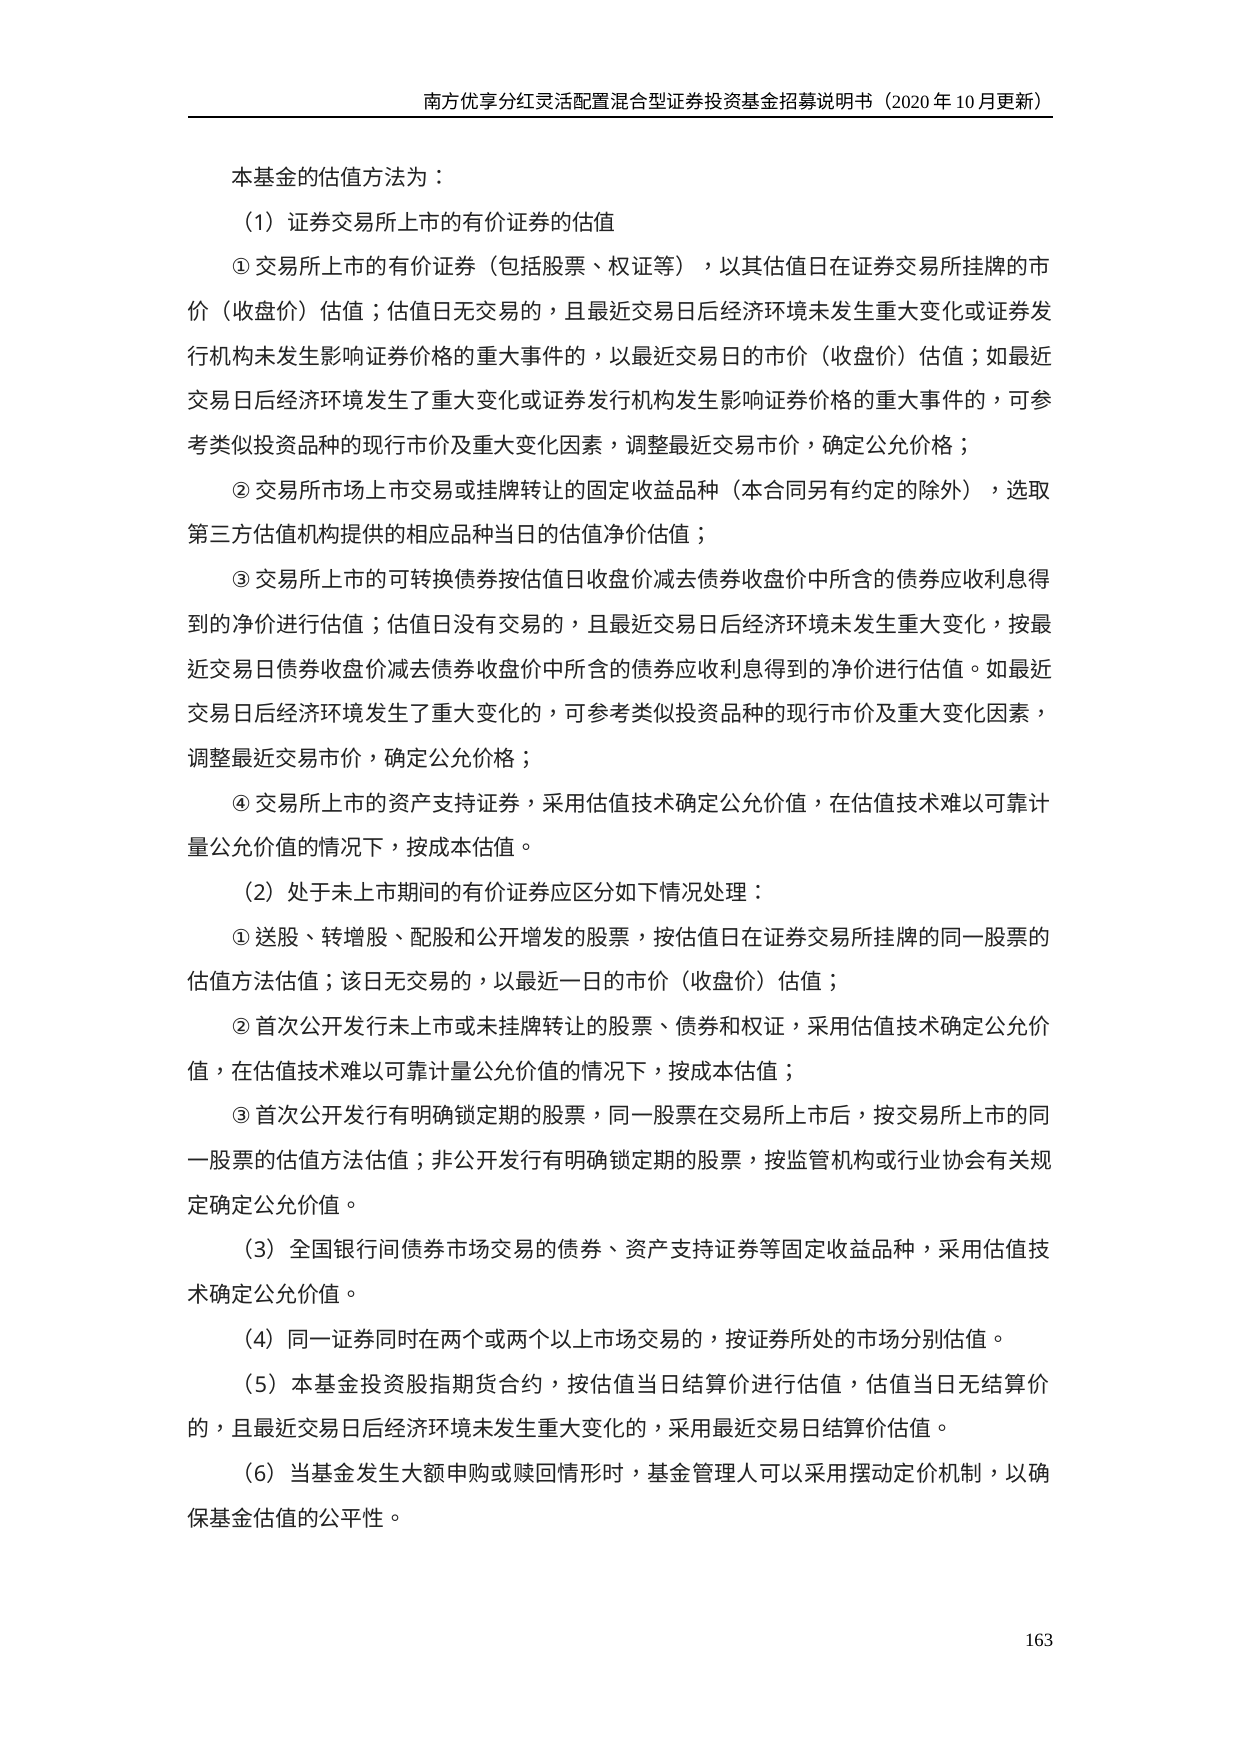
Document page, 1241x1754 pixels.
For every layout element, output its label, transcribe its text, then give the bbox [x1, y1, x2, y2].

text ③首次公开发行有明确锁定期的股票，同一股票在交易所上市后，按交易所上市的同一股票的估值方法估值；非公开发行有明确锁定期的股票，按监管机构或行业协会有关规定确定公允价值。 [187, 1100, 1053, 1219]
text （3）全国银行间债券市场交易的债券、资产支持证券等固定收益品种，采用估值技术确定公允价值。 [187, 1234, 1053, 1309]
text （2）处于未上市期间的有价证券应区分如下情况处理： [187, 877, 1053, 907]
text （5）本基金投资股指期货合约，按估值当日结算价进行估值，估值当日无结算价的，且最近交易日后经济环境未发生重大变化的，采用最近交易日结算价估值。 [187, 1368, 1053, 1443]
text （4）同一证券同时在两个或两个以上市场交易的，按证券所处的市场分别估值。 [187, 1324, 1053, 1354]
text ④交易所上市的资产支持证券，采用估值技术确定公允价值，在估值技术难以可靠计量公允价值的情况下，按成本估值。 [187, 788, 1053, 862]
text ①交易所上市的有价证券（包括股票、权证等），以其估值日在证券交易所挂牌的市价（收盘价）估值；估值日无交易的，且最近交易日后经济环境未发生重大变化或证券发行机构未发生影响证券价格的重大事件的，以最近交易日的市价（收盘价）估值；如最近交易日后经济环境发生了重大变化或证券发行机构发生影响证券价格的重大事件的，可参考类似投资品种的现行市价及重大变化因素，调整最近交易市价，确定公允价格； [187, 251, 1053, 460]
text （6）当基金发生大额申购或赎回情形时，基金管理人可以采用摆动定价机制，以确保基金估值的公平性。 [187, 1458, 1053, 1532]
text ②首次公开发行未上市或未挂牌转让的股票、债券和权证，采用估值技术确定公允价值，在估值技术难以可靠计量公允价值的情况下，按成本估值； [187, 1011, 1053, 1086]
text ①送股、转增股、配股和公开增发的股票，按估值日在证券交易所挂牌的同一股票的估值方法估值；该日无交易的，以最近一日的市价（收盘价）估值； [187, 922, 1053, 996]
text 本基金的估值方法为： [187, 162, 1053, 192]
text （1）证券交易所上市的有价证券的估值 [187, 207, 1053, 236]
text ②交易所市场上市交易或挂牌转让的固定收益品种（本合同另有约定的除外），选取第三方估值机构提供的相应品种当日的估值净价估值； [187, 475, 1053, 549]
text ③交易所上市的可转换债券按估值日收盘价减去债券收盘价中所含的债券应收利息得到的净价进行估值；估值日没有交易的，且最近交易日后经济环境未发生重大变化，按最近交易日债券收盘价减去债券收盘价中所含的债券应收利息得到的净价进行估值。如最近交易日后经济环境发生了重大变化的，可参考类似投资品种的现行市价及重大变化因素，调整最近交易市价，确定公允价格； [187, 564, 1053, 773]
